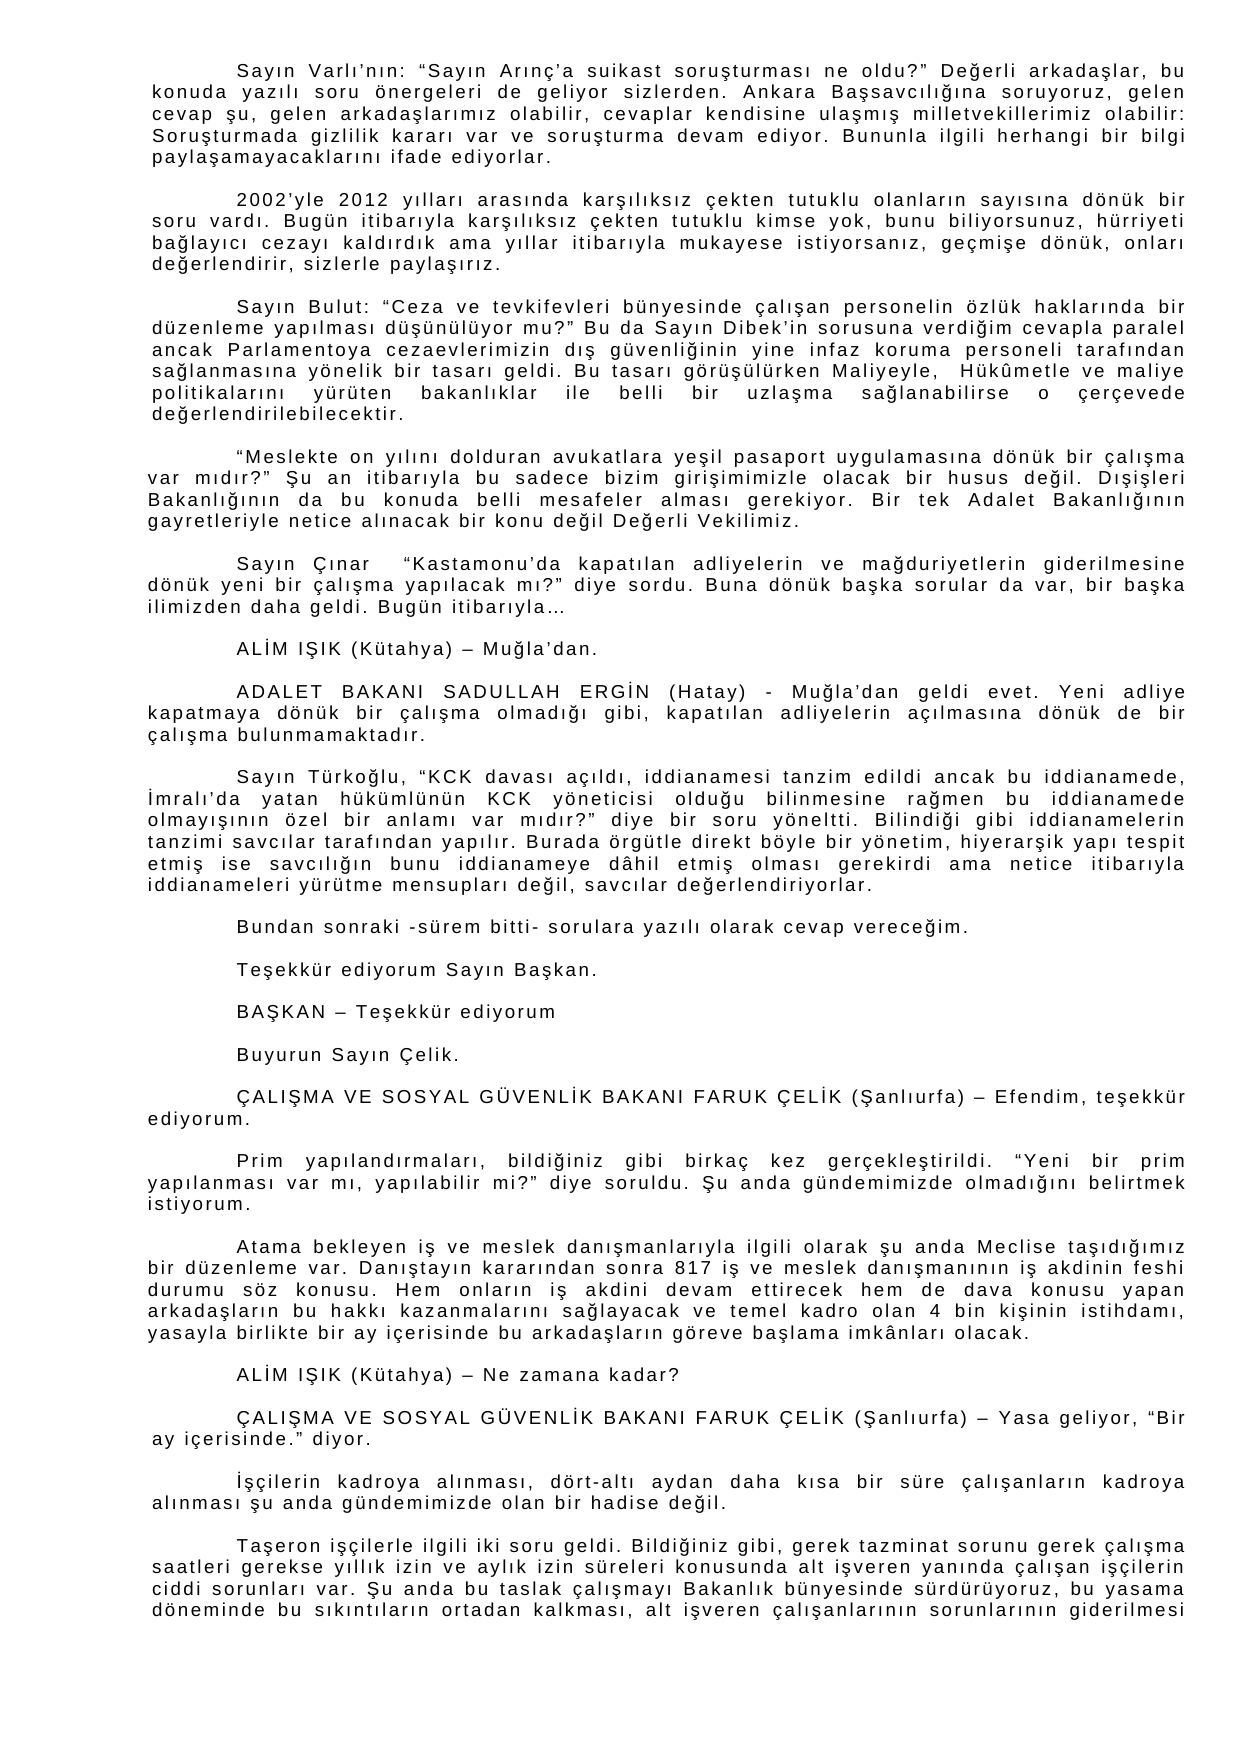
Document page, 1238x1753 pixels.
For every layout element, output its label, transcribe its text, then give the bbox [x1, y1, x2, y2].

text Atama bekleyen iş ve meslek danışmanlarıyla ilgili olarak şu anda Meclise taşıdığımız bir düzenleme var. Danıştayın kararından sonra 817 iş ve meslek danışmanının iş akdinin feshi durumu söz konusu. Hem onların iş akdini devam ettirecek hem de dava konusu yapan arkadaşların bu hakkı kazanmalarını sağlayacak ve temel kadro olan 4 bin kişinin istihdamı, yasayla birlikte bir ay içerisinde bu arkadaşların göreve başlama imkânları olacak. [148, 1235, 1186, 1343]
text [152, 1534, 1186, 1621]
text Teşekkür ediyorum Sayın Başkan. [148, 959, 1186, 980]
text ALİM IŞIK (Kütahya) – Ne zamana kadar? [152, 1364, 1186, 1386]
text 2002’yle 2012 yılları arasında karşılıksız çekten tutuklu olanların sayısına dönük bir soru vardı. Bugün itibarıyla karşılıksız çekten tutuklu kimse yok, bunu biliyorsunuz, hürriyeti bağlayıcı cezayı kaldırdık ama yıllar itibarıyla mukayese istiyorsanız, geçmişe dönük, onları değerlendirir, sizlerle paylaşırız. [152, 188, 1186, 274]
text “Meslekte on yılını dolduran avukatlara yeşil pasaport uygulamasına dönük bir çalışma var mıdır?” Şu an itibarıyla bu sadece bizim girişimimizle olacak bir husus değil. Dışişleri Bakanlığının da bu konuda belli mesafeler alması gerekiyor. Bir tek Adalet Bakanlığının gayretleriyle netice alınacak bir konu değil Değerli Vekilimiz. [148, 446, 1186, 532]
text İşçilerin kadroya alınması, dört-altı aydan daha kısa bir süre çalışanların kadroya alınması şu anda gündemimizde olan bir hadise değil. [152, 1470, 1186, 1513]
text Bundan sonraki -sürem bitti- sorulara yazılı olarak cevap vereceğim. [148, 916, 1186, 938]
text Sayın Bulut: “Ceza ve tevkifevleri bünyesinde çalışan personelin özlük haklarında bir düzenleme yapılması düşünülüyor mu?” Bu da Sayın Dibek’in sorusuna verdiğim cevapla paralel ancak Parlamentoya cezaevlerimizin dış güvenliğinin yine infaz koruma personeli tarafından sağlanmasına yönelik bir tasarı geldi. Bu tasarı görüşülürken Maliyeyle, Hükûmetle ve maliye politikalarını yürüten bakanlıklar ile belli bir uzlaşma sağlanabilirse o çerçevede değerlendirilebilecektir. [152, 295, 1186, 425]
text Sayın Çınar “Kastamonu’da kapatılan adliyelerin ve mağduriyetlerin giderilmesine dönük yeni bir çalışma yapılacak mı?” diye sordu. Buna dönük başka sorular da var, bir başka ilimizden daha geldi. Bugün itibarıyla… [148, 553, 1186, 617]
text Sayın Türkoğlu, “KCK davası açıldı, iddianamesi tanzim edildi ancak bu iddianamede, İmralı’da yatan hükümlünün KCK yöneticisi olduğu bilinmesine rağmen bu iddianamede olmayışının özel bir anlamı var mıdır?” diye bir soru yöneltti. Bilindiği gibi iddianamelerin tanzimi savcılar tarafından yapılır. Burada örgütle direkt böyle bir yönetim, hiyerarşik yapı tespit etmiş ise savcılığın bunu iddianameye dâhil etmiş olması gerekirdi ama netice itibarıyla iddianameleri yürütme mensupları değil, savcılar değerlendiriyorlar. [148, 766, 1186, 896]
text BAŞKAN – Teşekkür ediyorum [148, 1001, 1186, 1023]
text ADALET BAKANI SADULLAH ERGİN (Hatay) - Muğla’dan geldi evet. Yeni adliye kapatmaya dönük bir çalışma olmadığı gibi, kapatılan adliyelerin açılmasına dönük de bir çalışma bulunmamaktadır. [148, 681, 1186, 745]
text ALİM IŞIK (Kütahya) – Muğla’dan. [148, 638, 1186, 660]
text ÇALIŞMA VE SOSYAL GÜVENLİK BAKANI FARUK ÇELİK (Şanlıurfa) – Efendim, teşekkür ediyorum. [148, 1086, 1186, 1129]
text Buyurun Sayın Çelik. [148, 1043, 1186, 1065]
text ÇALIŞMA VE SOSYAL GÜVENLİK BAKANI FARUK ÇELİK (Şanlıurfa) – Yasa geliyor, “Bir ay içerisinde.” diyor. [152, 1406, 1186, 1449]
text Sayın Varlı’nın: “Sayın Arınç’a suikast soruşturması ne oldu?” Değerli arkadaşlar, bu konuda yazılı soru önergeleri de geliyor sizlerden. Ankara Başsavcılığına soruyoruz, gelen cevap şu, gelen arkadaşlarımız olabilir, cevaplar kendisine ulaşmış milletvekillerimiz olabilir: Soruşturmada gizlilik kararı var ve soruşturma devam ediyor. Bununla ilgili herhangi bir bilgi paylaşamayacaklarını ifade ediyorlar. [152, 60, 1186, 167]
text Prim yapılandırmaları, bildiğiniz gibi birkaç kez gerçekleştirildi. “Yeni bir prim yapılanması var mı, yapılabilir mi?” diye soruldu. Şu anda gündemimizde olmadığını belirtmek istiyorum. [148, 1150, 1186, 1214]
